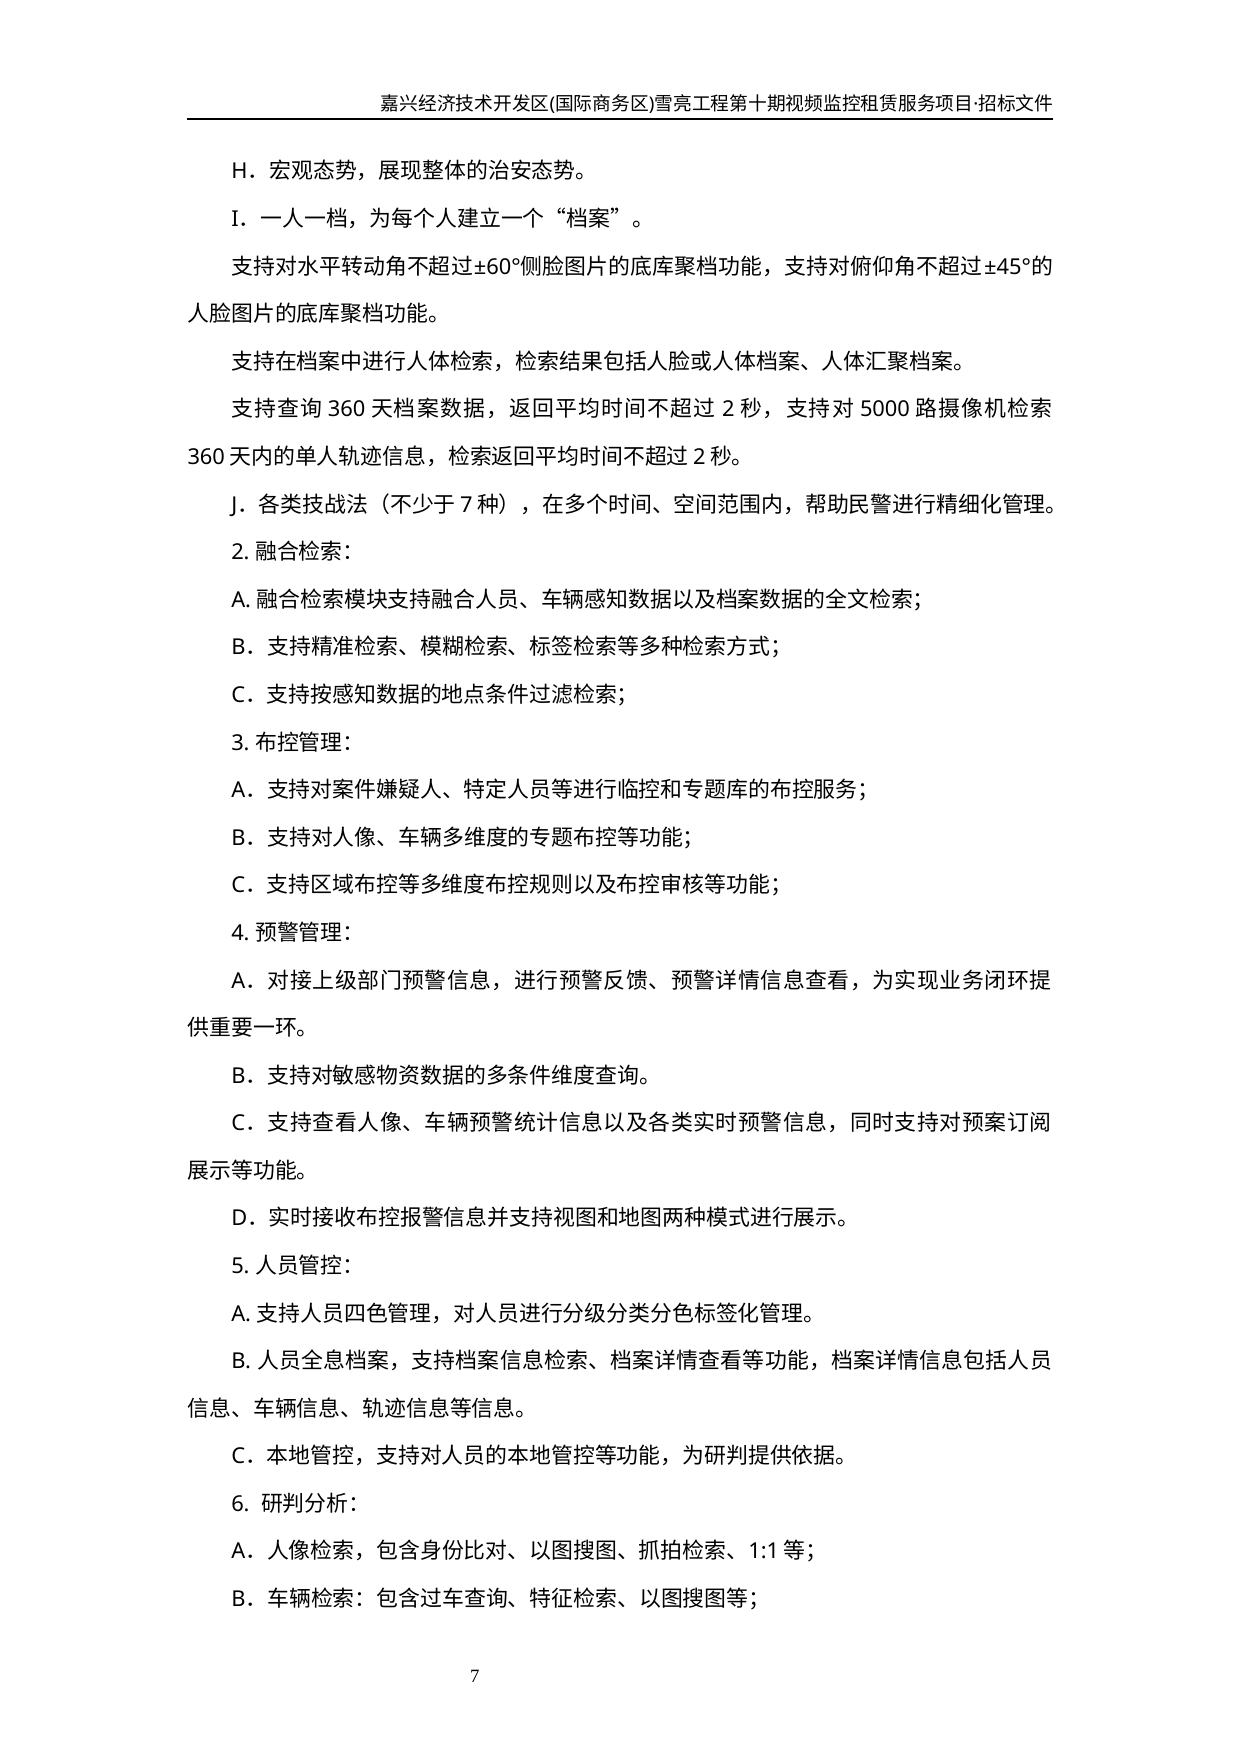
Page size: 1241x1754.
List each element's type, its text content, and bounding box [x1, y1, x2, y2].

text 6. 研判分析： [187, 1486, 1053, 1518]
text I．一人一档，为每个人建立一个“档案”。 [187, 201, 1053, 233]
text D．实时接收布控报警信息并支持视图和地图两种模式进行展示。 [187, 1200, 1053, 1232]
text C．支持按感知数据的地点条件过滤检索； [187, 677, 1053, 709]
text C．支持区域布控等多维度布控规则以及布控审核等功能； [187, 867, 1053, 899]
text 支持查询360天档案数据，返回平均时间不超过2秒，支持对5000路摄像机检索360天内的单人轨迹信息，检索返回平均时间不超过2秒。 [187, 391, 1053, 471]
text B．支持对敏感物资数据的多条件维度查询。 [187, 1058, 1053, 1089]
text B．支持对人像、车辆多维度的专题布控等功能； [187, 820, 1053, 852]
text 3. 布控管理： [187, 724, 1053, 756]
text A. 融合检索模块支持融合人员、车辆感知数据以及档案数据的全文检索； [187, 582, 1053, 613]
text A. 支持人员四色管理，对人员进行分级分类分色标签化管理。 [187, 1296, 1053, 1327]
text J．各类技战法（不少于7种），在多个时间、空间范围内，帮助民警进行精细化管理。 [187, 487, 1053, 518]
text 支持在档案中进行人体检索，检索结果包括人脸或人体档案、人体汇聚档案。 [187, 344, 1053, 376]
text A．对接上级部门预警信息，进行预警反馈、预警详情信息查看，为实现业务闭环提供重要一环。 [187, 963, 1053, 1042]
text B. 人员全息档案，支持档案信息检索、档案详情查看等功能，档案详情信息包括人员信息、车辆信息、轨迹信息等信息。 [187, 1343, 1053, 1422]
text 支持对水平转动角不超过±60°侧脸图片的底库聚档功能，支持对俯仰角不超过±45°的人脸图片的底库聚档功能。 [187, 249, 1053, 328]
text 2. 融合检索： [187, 534, 1053, 566]
text A．人像检索，包含身份比对、以图搜图、抓拍检索、1:1等； [187, 1533, 1053, 1565]
text C．本地管控，支持对人员的本地管控等功能，为研判提供依据。 [187, 1438, 1053, 1470]
text C．支持查看人像、车辆预警统计信息以及各类实时预警信息，同时支持对预案订阅展示等功能。 [187, 1105, 1053, 1184]
text A．支持对案件嫌疑人、特定人员等进行临控和专题库的布控服务； [187, 772, 1053, 804]
text B．支持精准检索、模糊检索、标签检索等多种检索方式； [187, 629, 1053, 661]
text 4. 预警管理： [187, 915, 1053, 947]
text H．宏观态势，展现整体的治安态势。 [187, 153, 1053, 185]
text B．车辆检索：包含过车查询、特征检索、以图搜图等； [187, 1581, 1053, 1613]
text 5. 人员管控： [187, 1248, 1053, 1280]
